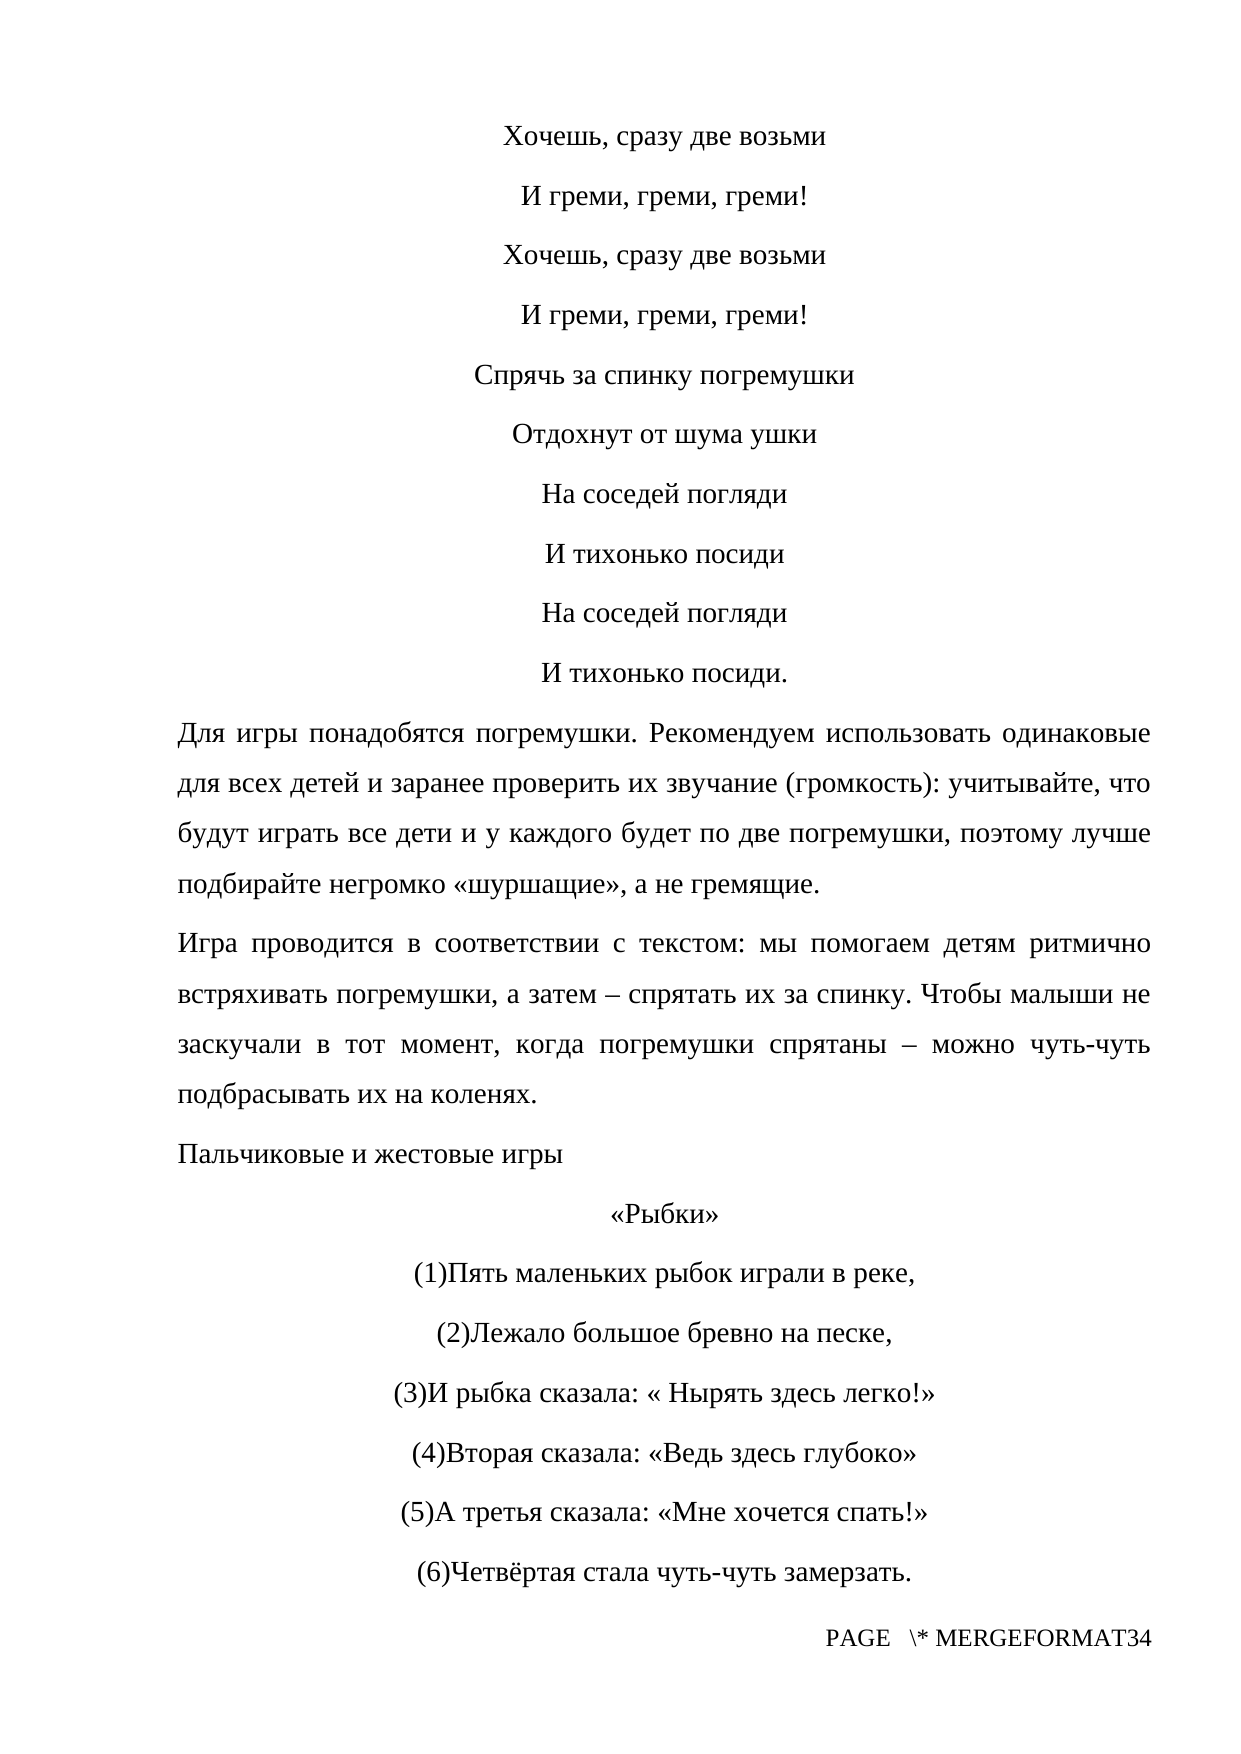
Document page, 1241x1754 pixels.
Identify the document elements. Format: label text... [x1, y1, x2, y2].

text Хочешь, сразу две возьми [177, 237, 1152, 271]
text (3)И рыбка сказала: « Нырять здесь легко!» [177, 1375, 1152, 1408]
text Игра проводится в соответствии с текстом: мы помогаем детям ритмично встряхивать погремушки, а затем – спрятать их за спинку. Чтобы малыши не заскучали в тот момент, когда погремушки спрятаны – можно чуть-чуть подбрасывать их на коленях. [177, 926, 1152, 1110]
text «Рыбки» [177, 1196, 1152, 1229]
text (2)Лежало большое бревно на песке, [177, 1315, 1152, 1349]
text Отдохнут от шума ушки [177, 417, 1152, 450]
text (6)Четвёртая стала чуть-чуть замерзать. [177, 1554, 1152, 1588]
text Спрячь за спинку погремушки [177, 357, 1152, 390]
text Хочешь, сразу две возьми [177, 118, 1152, 152]
text (1)Пять маленьких рыбок играли в реке, [177, 1256, 1152, 1289]
text И тихонько посиди. [177, 655, 1152, 689]
text И греми, греми, греми! [177, 297, 1152, 331]
text (4)Вторая сказала: «Ведь здесь глубоко» [177, 1435, 1152, 1468]
text И греми, греми, греми! [177, 178, 1152, 211]
text (5)А третья сказала: «Мне хочется спать!» [177, 1494, 1152, 1528]
text На соседей погляди [177, 596, 1152, 629]
text Для игры понадобятся погремушки. Рекомендуем использовать одинаковые для всех детей и заранее проверить их звучание (громкость): учитывайте, что будут играть все дети и у каждого будет по две погремушки, поэтому лучше подбирайте негромко «шуршащие», а не гремящие. [177, 715, 1152, 899]
text Пальчиковые и жестовые игры [177, 1136, 1152, 1170]
text На соседей погляди [177, 476, 1152, 510]
text И тихонько посиди [177, 536, 1152, 569]
